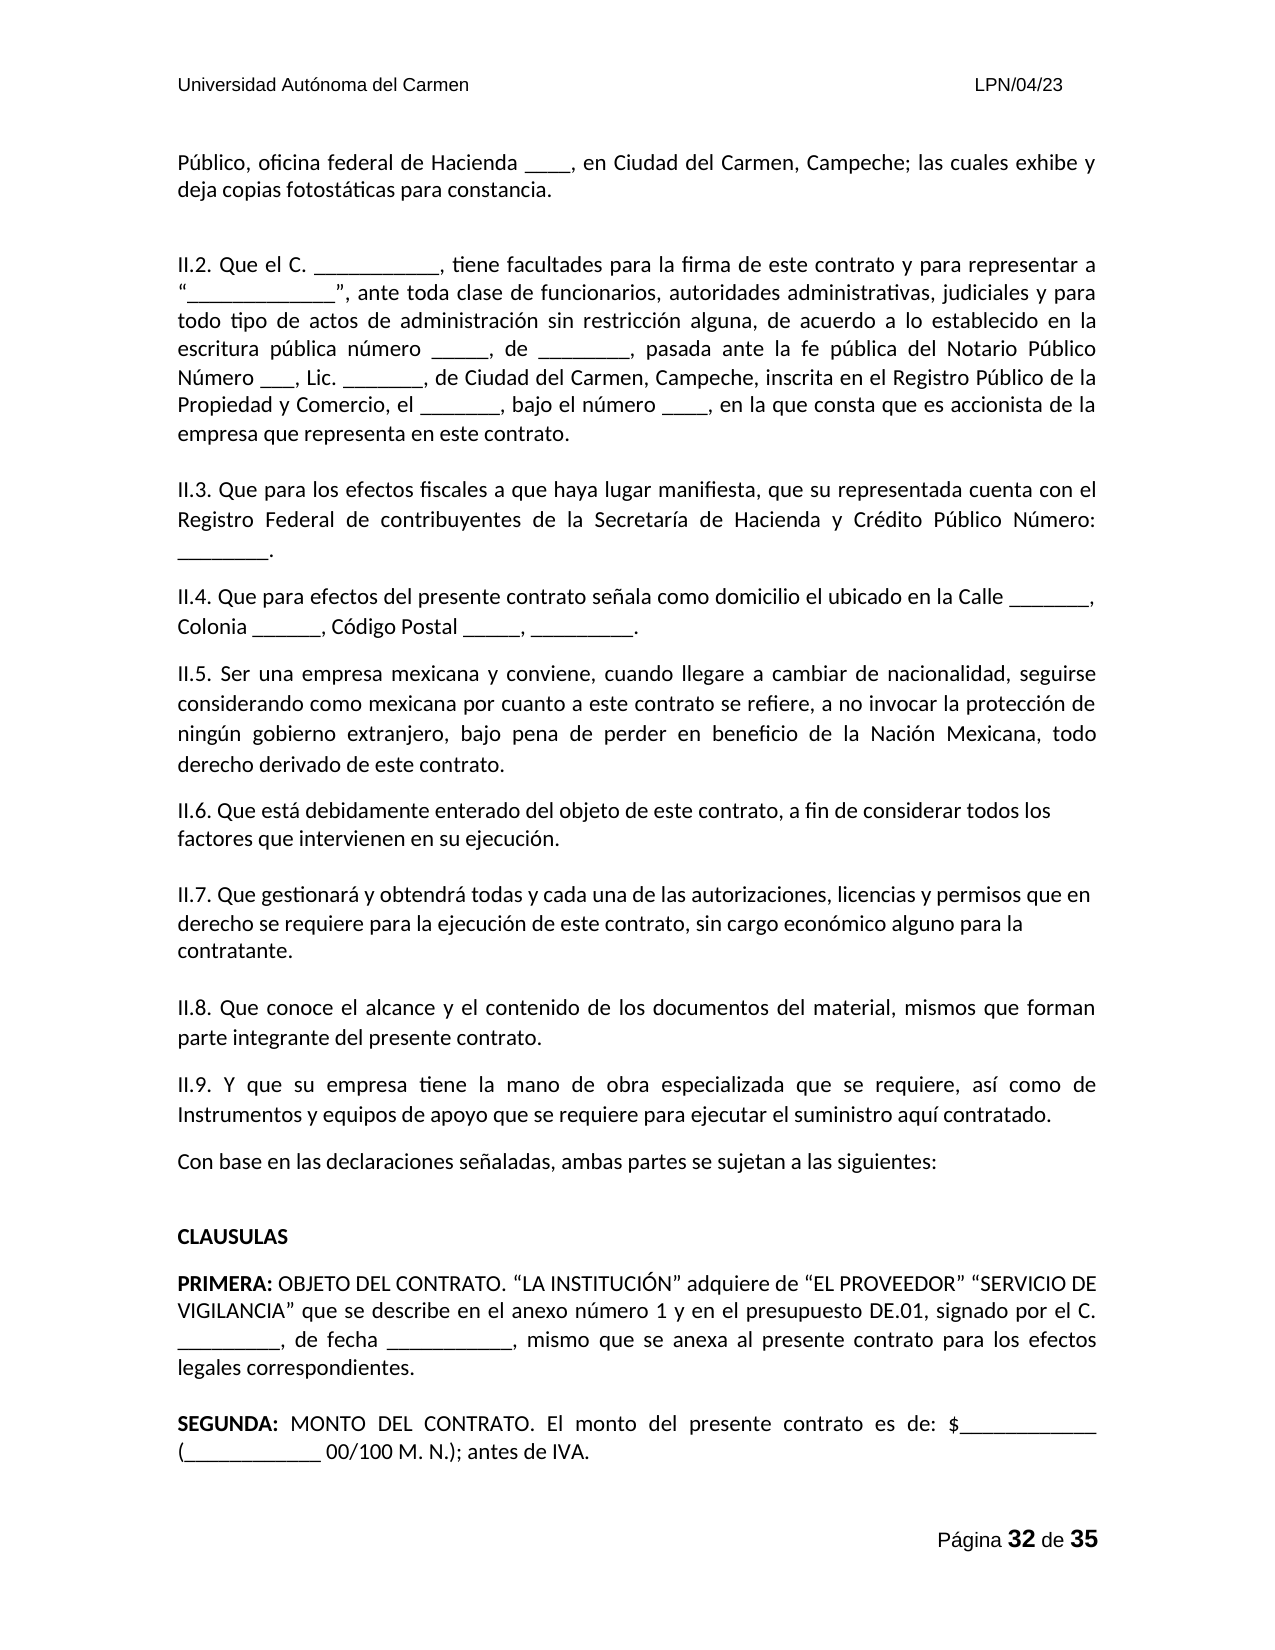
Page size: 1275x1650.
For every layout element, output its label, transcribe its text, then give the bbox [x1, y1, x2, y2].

text II.8. Que conoce el alcance y el contenido de los documentos del material, mismos que forman parte integrante del presente contrato. [177, 993, 1098, 1051]
text II.4. Que para efectos del presente contrato señala como domicilio el ubicado en la Calle _______, Colonia ______, Código Postal _____, _________. [177, 582, 1098, 640]
text II.3. Que para los efectos fiscales a que haya lugar manifiesta, que su representada cuenta con el Registro Federal de contribuyentes de la Secretaría de Hacienda y Crédito Público Número: ________. [177, 475, 1098, 563]
list II.2. Que el C. ___________, tiene facultades para la firma de este contrato y para representar a “_____________”, ante toda clase de funcionarios, autoridades administrativas, judiciales y para todo tipo de actos de administración sin restricción alguna, de acuerdo a lo establecido en la escritura pública número _____, de ________, pasada ante la fe pública del Notario Público Número ___, Lic. _______, de Ciudad del Carmen, Campeche, inscrita en el Registro Público de la Propiedad y Comercio, el _______, bajo el número ____, en la que consta que es accionista de la empresa que representa en este contrato. [177, 251, 1098, 447]
text II.5. Ser una empresa mexicana y conviene, cuando llegare a cambiar de nacionalidad, seguirse considerando como mexicana por cuanto a este contrato se refiere, a no invocar la protección de ningún gobierno extranjero, bajo pena de perder en beneficio de la Nación Mexicana, todo derecho derivado de este contrato. [177, 659, 1098, 778]
list Con base en las declaraciones señaladas, ambas partes se sujetan a las siguientes: [177, 1147, 1098, 1175]
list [177, 148, 1098, 204]
list II.6. Que está debidamente enterado del objeto de este contrato, a fin de considerar todos los factores que intervienen en su ejecución. [177, 797, 1098, 853]
text II.9. Y que su empresa tiene la mano de obra especializada que se requiere, así como de Instrumentos y equipos de apoyo que se requiere para ejecutar el suministro aquí contratado. [177, 1070, 1098, 1128]
list II.7. Que gestionará y obtendrá todas y cada una de las autorizaciones, licencias y permisos que en derecho se requiere para la ejecución de este contrato, sin cargo económico alguno para la contratante. [177, 881, 1098, 965]
text PRIMERA: OBJETO DEL CONTRATO. “LA INSTITUCIÓN” adquiere de “EL PROVEEDOR” “SERVICIO DE VIGILANCIA” que se describe en el anexo número 1 y en el presupuesto DE.01, signado por el C. _________, de fecha ___________, mismo que se anexa al presente contrato para los efectos legales correspondientes. [177, 1269, 1098, 1381]
text CLAUSULAS [177, 1222, 1098, 1250]
text SEGUNDA: MONTO DEL CONTRATO. El monto del presente contrato es de: $____________ (____________ 00/100 M. N.); antes de IVA. [177, 1409, 1098, 1465]
